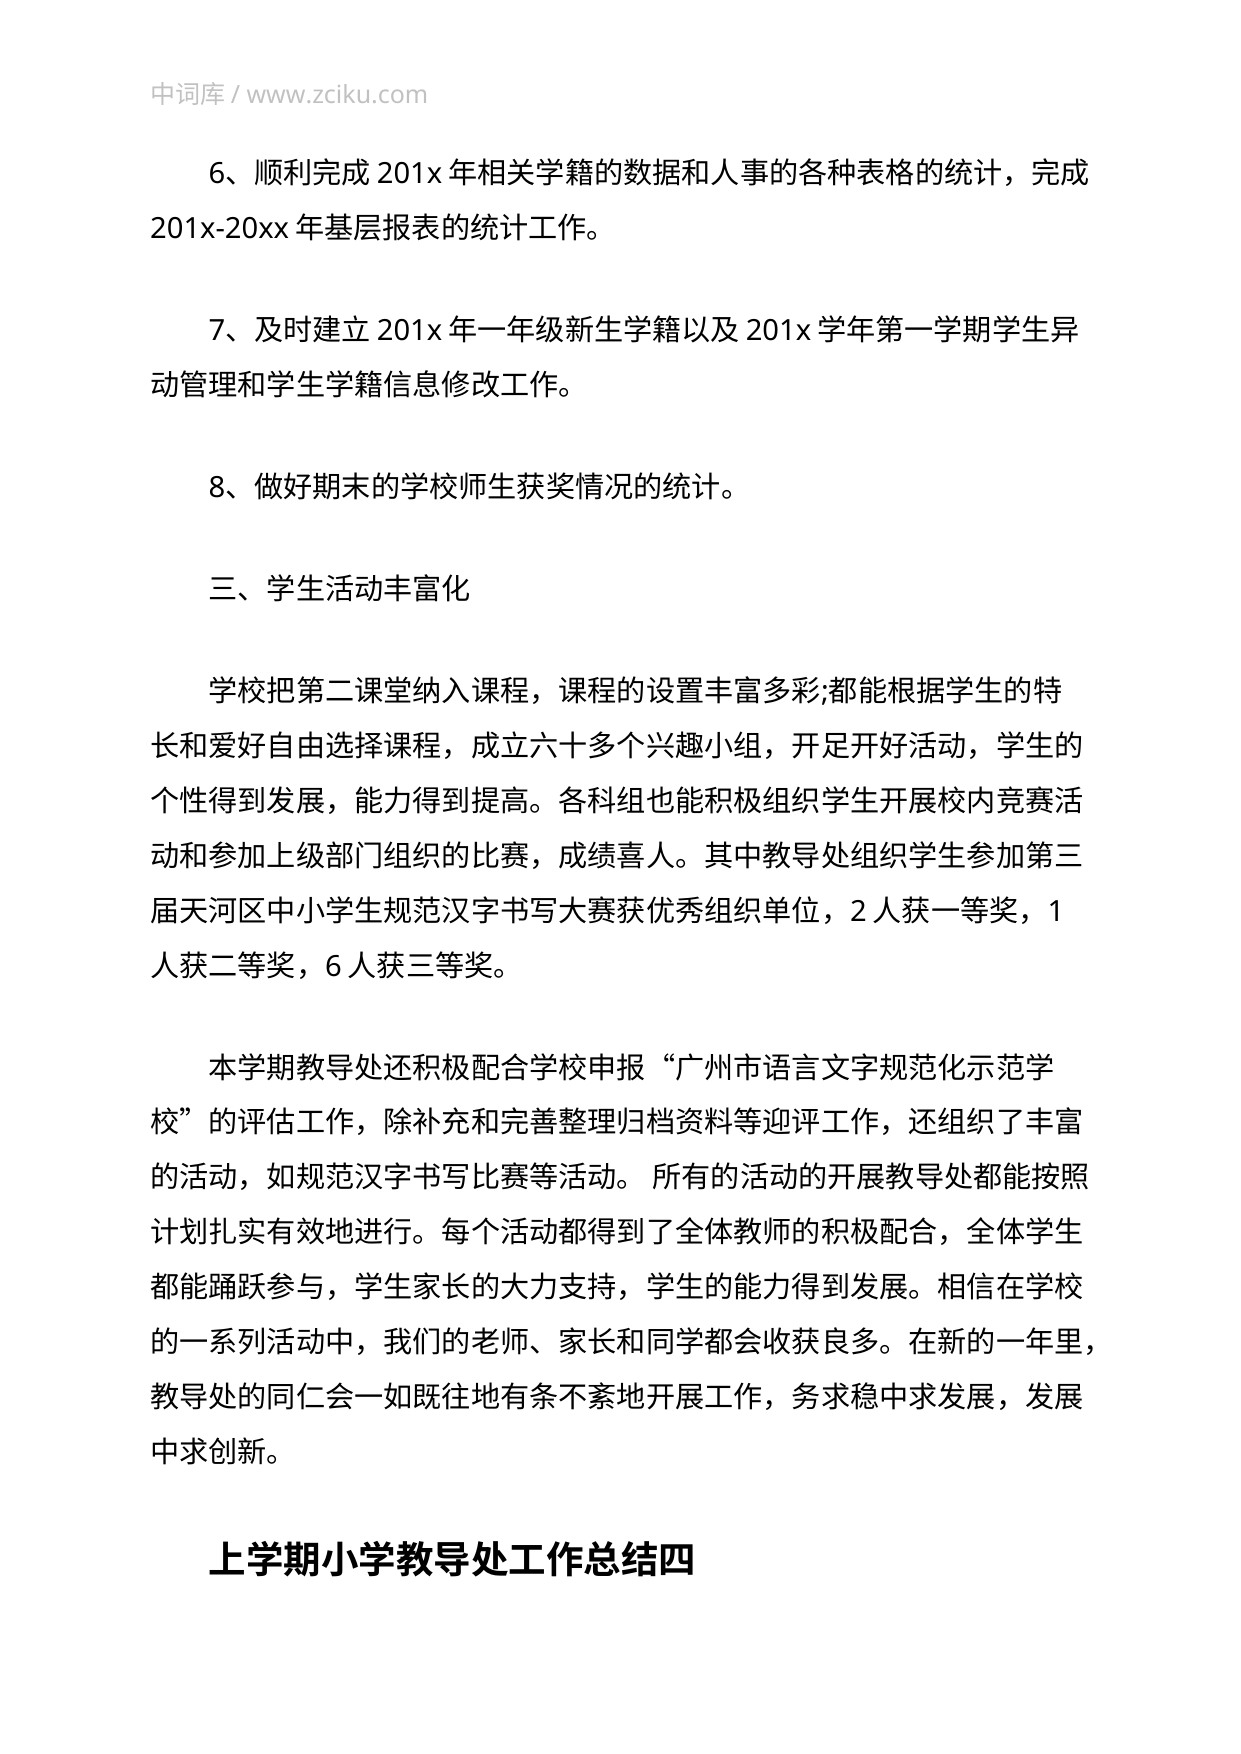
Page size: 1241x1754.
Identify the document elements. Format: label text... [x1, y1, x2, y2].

text 三、学生活动丰富化 [150, 566, 1090, 608]
text 本学期教导处还积极配合学校申报“广州市语言文字规范化示范学校”的评估工作，除补充和完善整理归档资料等迎评工作，还组织了丰富的活动，如规范汉字书写比赛等活动。 所有的活动的开展教导处都能按照计划扎实有效地进行。每个活动都得到了全体教师的积极配合，全体学生都能踊跃参与，学生家长的大力支持，学生的能力得到发展。相信在学校的一系列活动中，我们的老师、家长和同学都会收获良多。在新的一年里，教导处的同仁会一如既往地有条不紊地开展工作，务求稳中求发展，发展中求创新。 [150, 1044, 1090, 1471]
text 7、及时建立201x年一年级新生学籍以及201x学年第一学期学生异动管理和学生学籍信息修改工作。 [150, 307, 1090, 404]
text 上学期小学教导处工作总结四 [150, 1530, 1090, 1584]
text 6、顺利完成201x年相关学籍的数据和人事的各种表格的统计，完成201x-20xx年基层报表的统计工作。 [150, 150, 1090, 247]
text 8、做好期末的学校师生获奖情况的统计。 [150, 464, 1090, 506]
text 学校把第二课堂纳入课程，课程的设置丰富多彩;都能根据学生的特长和爱好自由选择课程，成立六十多个兴趣小组，开足开好活动，学生的个性得到发展，能力得到提高。各科组也能积极组织学生开展校内竞赛活动和参加上级部门组织的比赛，成绩喜人。其中教导处组织学生参加第三届天河区中小学生规范汉字书写大赛获优秀组织单位，2人获一等奖，1人获二等奖，6人获三等奖。 [150, 667, 1090, 984]
